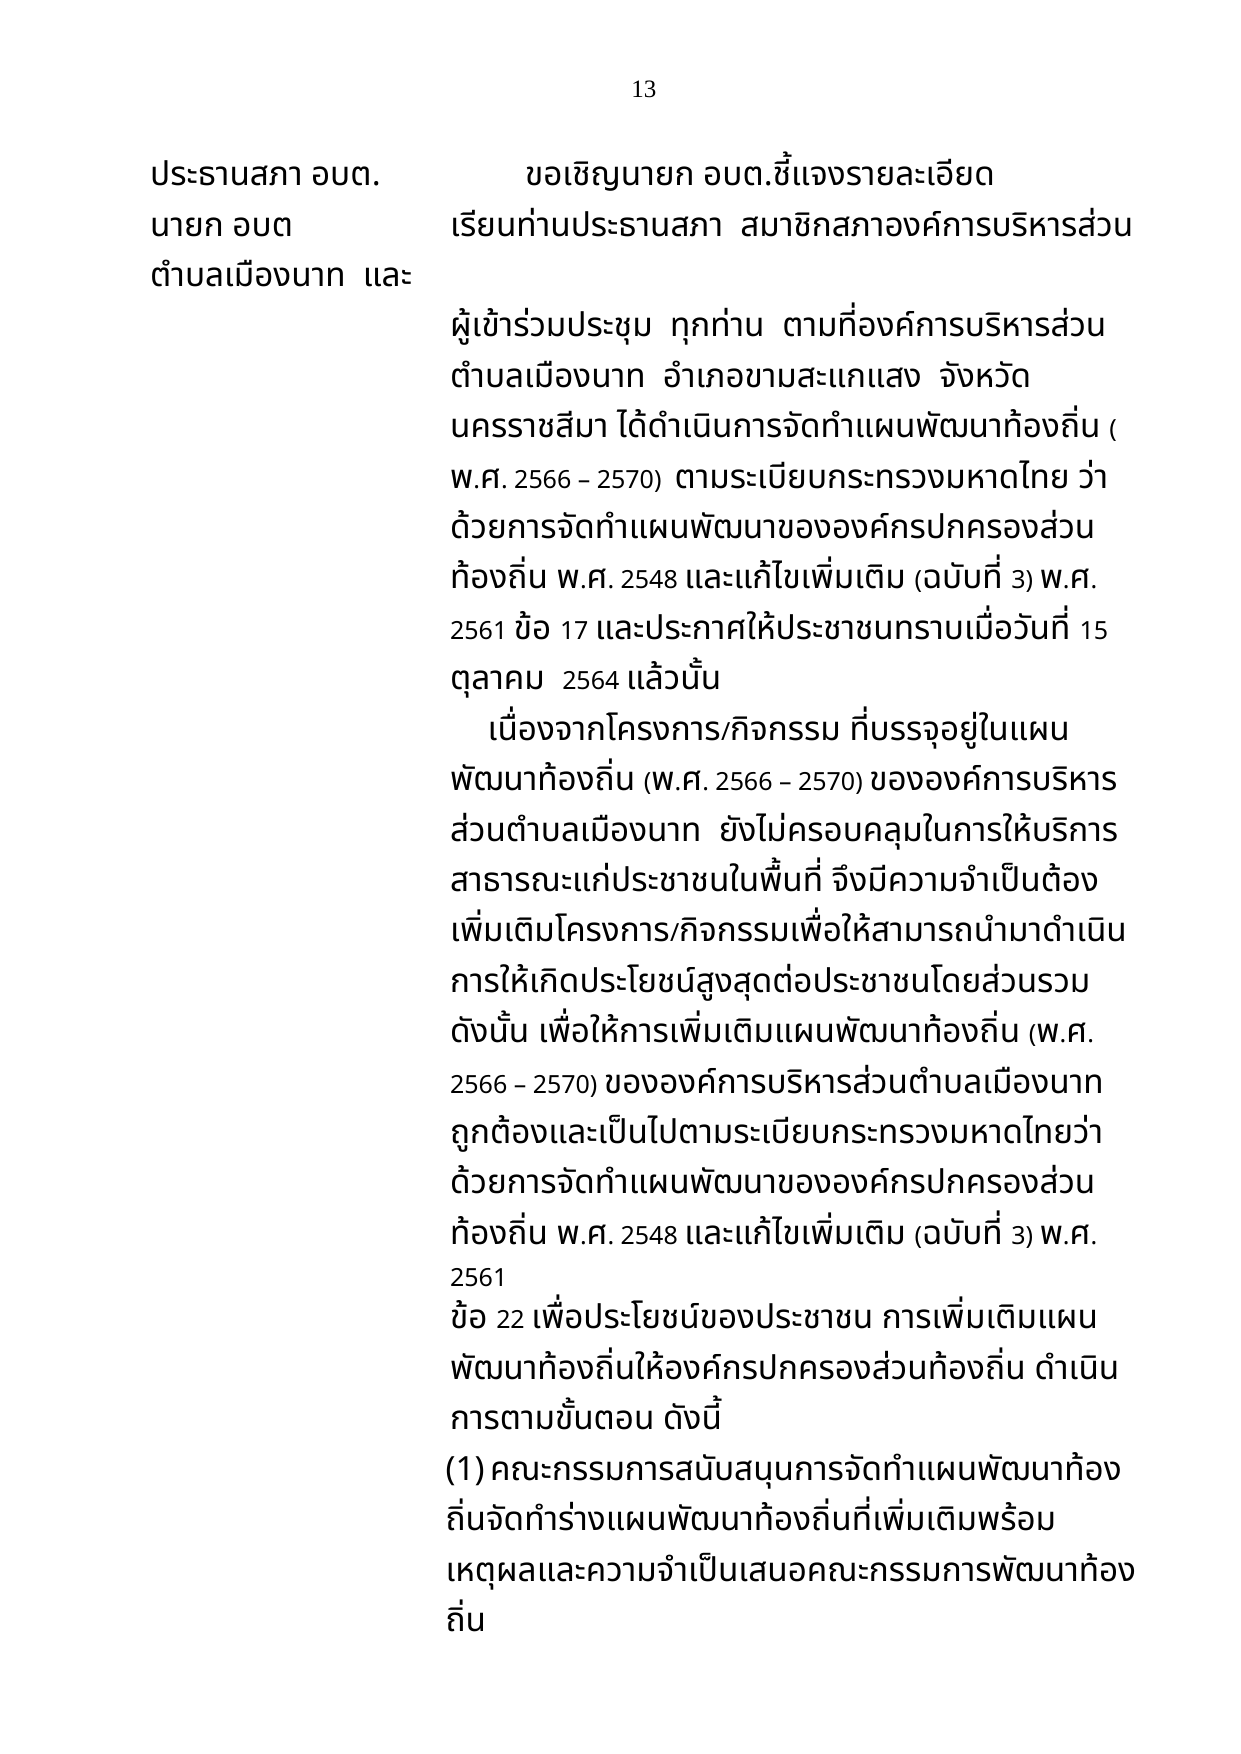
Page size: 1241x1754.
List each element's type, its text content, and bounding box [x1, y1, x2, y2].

text เนื่องจากโครงการ/กิจกรรม ที่บรรจุอยู่ในแผนพัฒนาท้องถิ่น (พ.ศ. 2566 – 2570) ขององค์การบริหารส่วนตำบลเมืองนาท ยังไม่ครอบคลุมในการให้บริการสาธารณะแก่ประชาชนในพื้นที่ จึงมีความจำเป็นต้องเพิ่มเติมโครงการ/กิจกรรมเพื่อให้สามารถนำมาดำเนินการให้เกิดประโยชน์สูงสุดต่อประชาชนโดยส่วนรวม ดังนั้น เพื่อให้การเพิ่มเติมแผนพัฒนาท้องถิ่น (พ.ศ. 2566 – 2570) ขององค์การบริหารส่วนตำบลเมืองนาท ถูกต้องและเป็นไปตามระเบียบกระทรวงมหาดไทยว่าด้วยการจัดทำแผนพัฒนาขององค์กรปกครองส่วนท้องถิ่น พ.ศ. 2548 และแก้ไขเพิ่มเติม (ฉบับที่ 3) พ.ศ. 2561 [450, 705, 1137, 1293]
text ประธานสภา อบต. ขอเชิญนายก อบต.ชี้แจงรายละเอียด [150, 150, 1137, 201]
list คณะกรรมการสนับสนุนการจัดทำแผนพัฒนาท้องถิ่นจัดทำร่างแผนพัฒนาท้องถิ่นที่เพิ่มเติมพร้อมเหตุผลและความจำเป็นเสนอคณะกรรมการพัฒนาท้องถิ่น [445, 1445, 1137, 1647]
text ผู้เข้าร่วมประชุม ทุกท่าน ตามที่องค์การบริหารส่วนตำบลเมืองนาท อำเภอขามสะแกแสง จังหวัดนครราชสีมา ได้ดำเนินการจัดทำแผนพัฒนาท้องถิ่น (พ.ศ. 2566 – 2570) ตามระเบียบกระทรวงมหาดไทย ว่าด้วยการจัดทำแผนพัฒนาขององค์กรปกครองส่วนท้องถิ่น พ.ศ. 2548 และแก้ไขเพิ่มเติม (ฉบับที่ 3) พ.ศ. 2561 ข้อ 17 และประกาศให้ประชาชนทราบเมื่อวันที่ 15 ตุลาคม 2564 แล้วนั้น [450, 301, 1137, 705]
text ข้อ 22 เพื่อประโยชน์ของประชาชน การเพิ่มเติมแผนพัฒนาท้องถิ่นให้องค์กรปกครองส่วนท้องถิ่น ดำเนินการตามขั้นตอน ดังนี้ [450, 1293, 1137, 1445]
text นายก อบต เรียนท่านประธานสภา สมาชิกสภาองค์การบริหารส่วนตำบลเมืองนาท และ [150, 201, 1137, 301]
